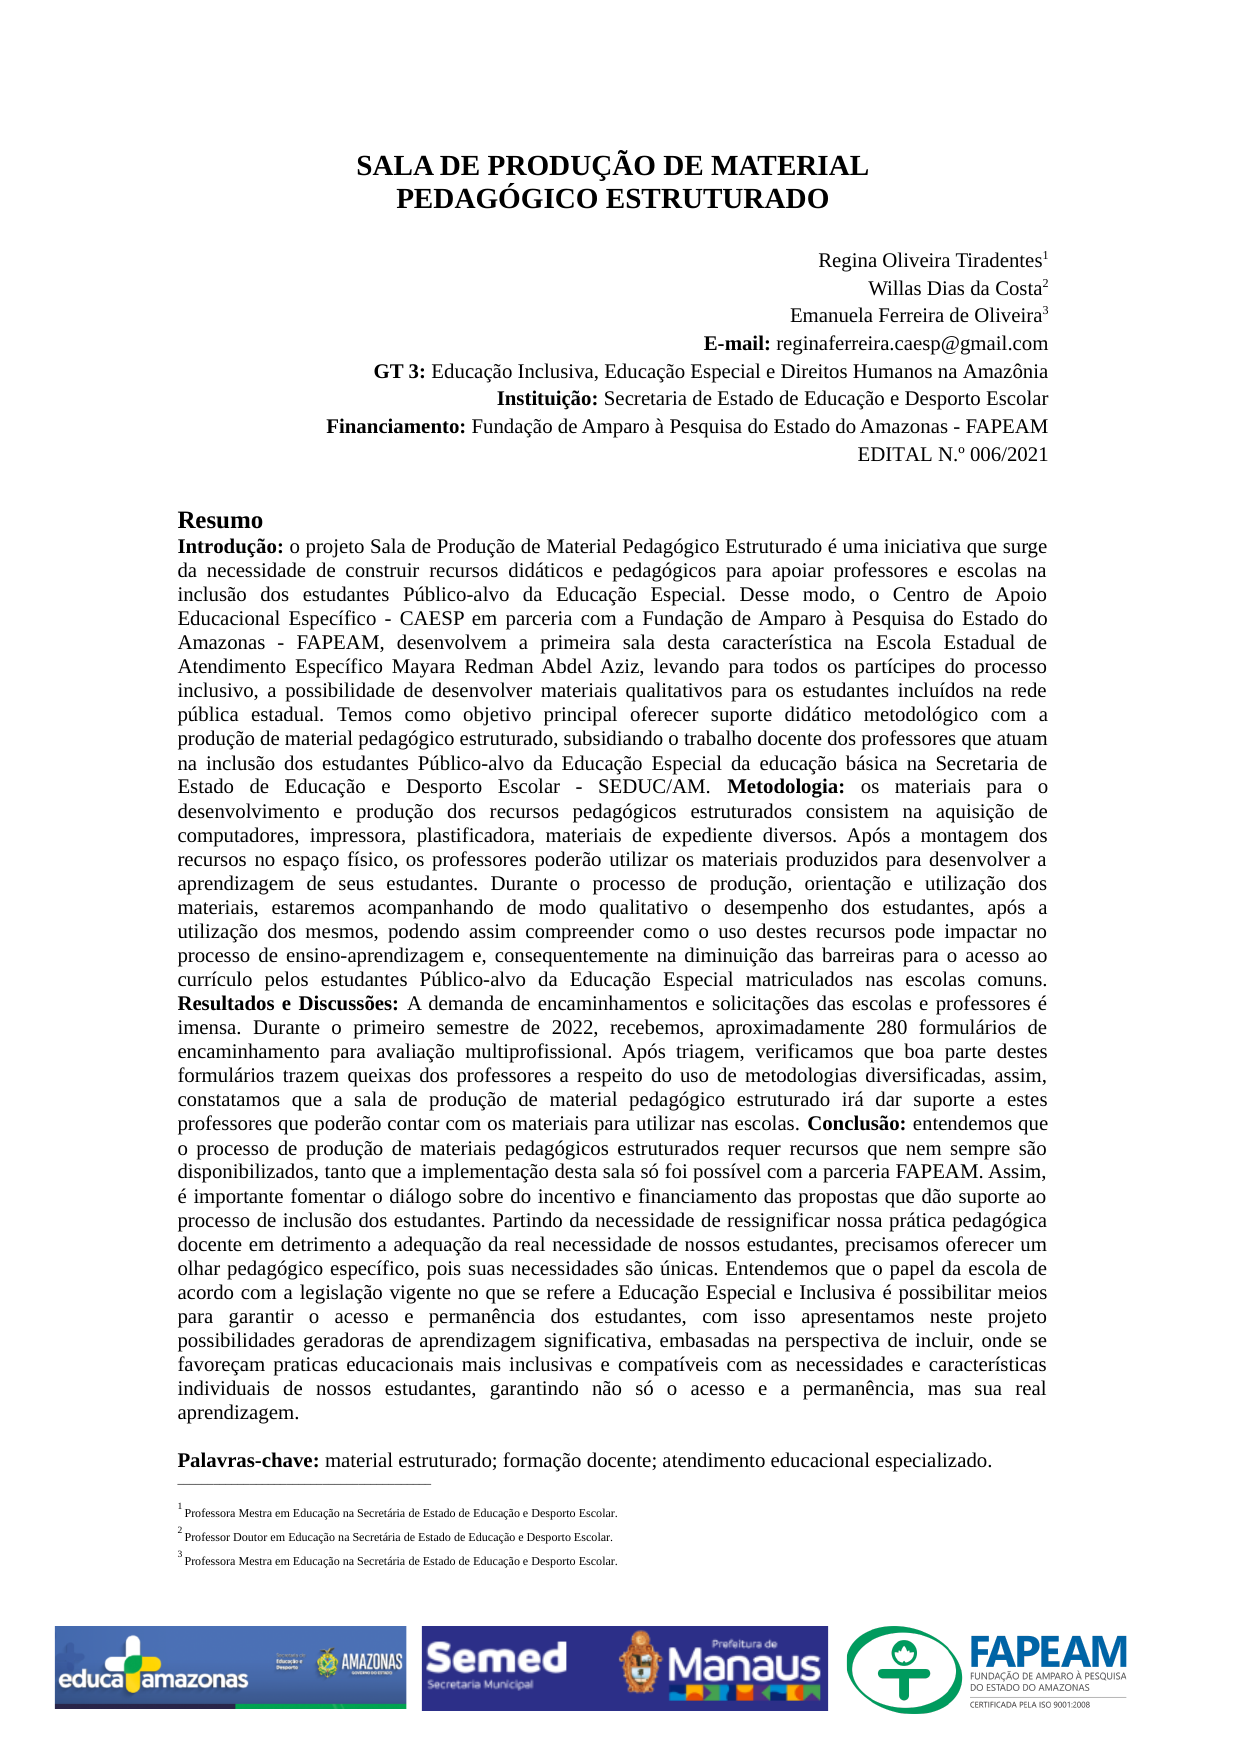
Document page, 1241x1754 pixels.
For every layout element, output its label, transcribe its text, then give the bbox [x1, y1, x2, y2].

text Financiamento: Fundação de Amparo à Pesquisa do Estado do Amazonas - FAPEAM [177, 414, 1048, 438]
text __________________________________________ [177, 1472, 1048, 1496]
text E-mail: reginaferreira.caesp@gmail.com [177, 331, 1048, 355]
text Instituição: Secretaria de Estado de Educação e Desporto Escolar [177, 386, 1048, 410]
text Regina Oliveira Tiradentes1 [177, 248, 1048, 272]
text 1 Professora Mestra em Educação na Secretária de Estado de Educação e Desporto Escolar. [177, 1496, 1048, 1520]
text 2 Professor Doutor em Educação na Secretária de Estado de Educação e Desporto Escolar. [177, 1520, 1048, 1544]
text 3 Professora Mestra em Educação na Secretária de Estado de Educação e Desporto Escolar. [177, 1544, 1048, 1568]
text PEDAGÓGICO ESTRUTURADO [177, 181, 1048, 215]
text Willas Dias da Costa2 [177, 276, 1048, 300]
text Palavras-chave: material estruturado; formação docente; atendimento educacional especializado. [177, 1448, 1048, 1472]
text SALA DE PRODUÇÃO DE MATERIAL [177, 148, 1048, 181]
picture [846, 1626, 1127, 1714]
text EDITAL N.º 006/2021 [177, 441, 1048, 466]
text GT 3: Educação Inclusiva, Educação Especial e Direitos Humanos na Amazônia [177, 359, 1048, 383]
text Introdução: o projeto Sala de Produção de Material Pedagógico Estruturado é uma iniciativa que surge da necessidade de construir recursos didáticos e pedagógicos para apoiar professores e escolas na inclusão dos estudantes Público-alvo da Educação Especial. Desse modo, o Centro de Apoio Educacional Específico - CAESP em parceria com a Fundação de Amparo à Pesquisa do Estado do Amazonas - FAPEAM, desenvolvem a primeira sala desta característica na Escola Estadual de Atendimento Específico Mayara Redman Abdel Aziz, levando para todos os partícipes do processo inclusivo, a possibilidade de desenvolver materiais qualitativos para os estudantes incluídos na rede pública estadual. Temos como objetivo principal oferecer suporte didático metodológico com a produção de material pedagógico estruturado, subsidiando o trabalho docente dos professores que atuam na inclusão dos estudantes Público-alvo da Educação Especial da educação básica na Secretaria de Estado de Educação e Desporto Escolar - SEDUC/AM. Metodologia: os materiais para o desenvolvimento e produção dos recursos pedagógicos estruturados consistem na aquisição de computadores, impressora, plastificadora, materiais de expediente diversos. Após a montagem dos recursos no espaço físico, os professores poderão utilizar os materiais produzidos para desenvolver a aprendizagem de seus estudantes. Durante o processo de produção, orientação e utilização dos materiais, estaremos acompanhando de modo qualitativo o desempenho dos estudantes, após a utilização dos mesmos, podendo assim compreender como o uso destes recursos pode impactar no processo de ensino-aprendizagem e, consequentemente na diminuição das barreiras para o acesso ao currículo pelos estudantes Público-alvo da Educação Especial matriculados nas escolas comuns. Resultados e Discussões: A demanda de encaminhamentos e solicitações das escolas e professores é imensa. Durante o primeiro semestre de 2022, recebemos, aproximadamente 280 formulários de encaminhamento para avaliação multiprofissional. Após triagem, verificamos que boa parte destes formulários trazem queixas dos professores a respeito do uso de metodologias diversificadas, assim, constatamos que a sala de produção de material pedagógico estruturado irá dar suporte a estes professores que poderão contar com os materiais para utilizar nas escolas. Conclusão: entendemos que o processo de produção de materiais pedagógicos estruturados requer recursos que nem sempre são disponibilizados, tanto que a implementação desta sala só foi possível com a parceria FAPEAM. Assim, é importante fomentar o diálogo sobre do incentivo e financiamento das propostas que dão suporte ao processo de inclusão dos estudantes. Partindo da necessidade de ressignificar nossa prática pedagógica docente em detrimento a adequação da real necessidade de nossos estudantes, precisamos oferecer um olhar pedagógico específico, pois suas necessidades são únicas. Entendemos que o papel da escola de acordo com a legislação vigente no que se refere a Educação Especial e Inclusiva é possibilitar meios para garantir o acesso e permanência dos estudantes, com isso apresentamos neste projeto possibilidades geradoras de aprendizagem significativa, embasadas na perspectiva de incluir, onde se favoreçam praticas educacionais mais inclusivas e compatíveis com as necessidades e características individuais de nossos estudantes, garantindo não só o acesso e a permanência, mas sua real aprendizagem. [177, 534, 1048, 1424]
text Resumo [177, 505, 1048, 534]
text Emanuela Ferreira de Oliveira3 [177, 303, 1048, 327]
picture [54, 1626, 407, 1709]
picture [421, 1626, 829, 1711]
